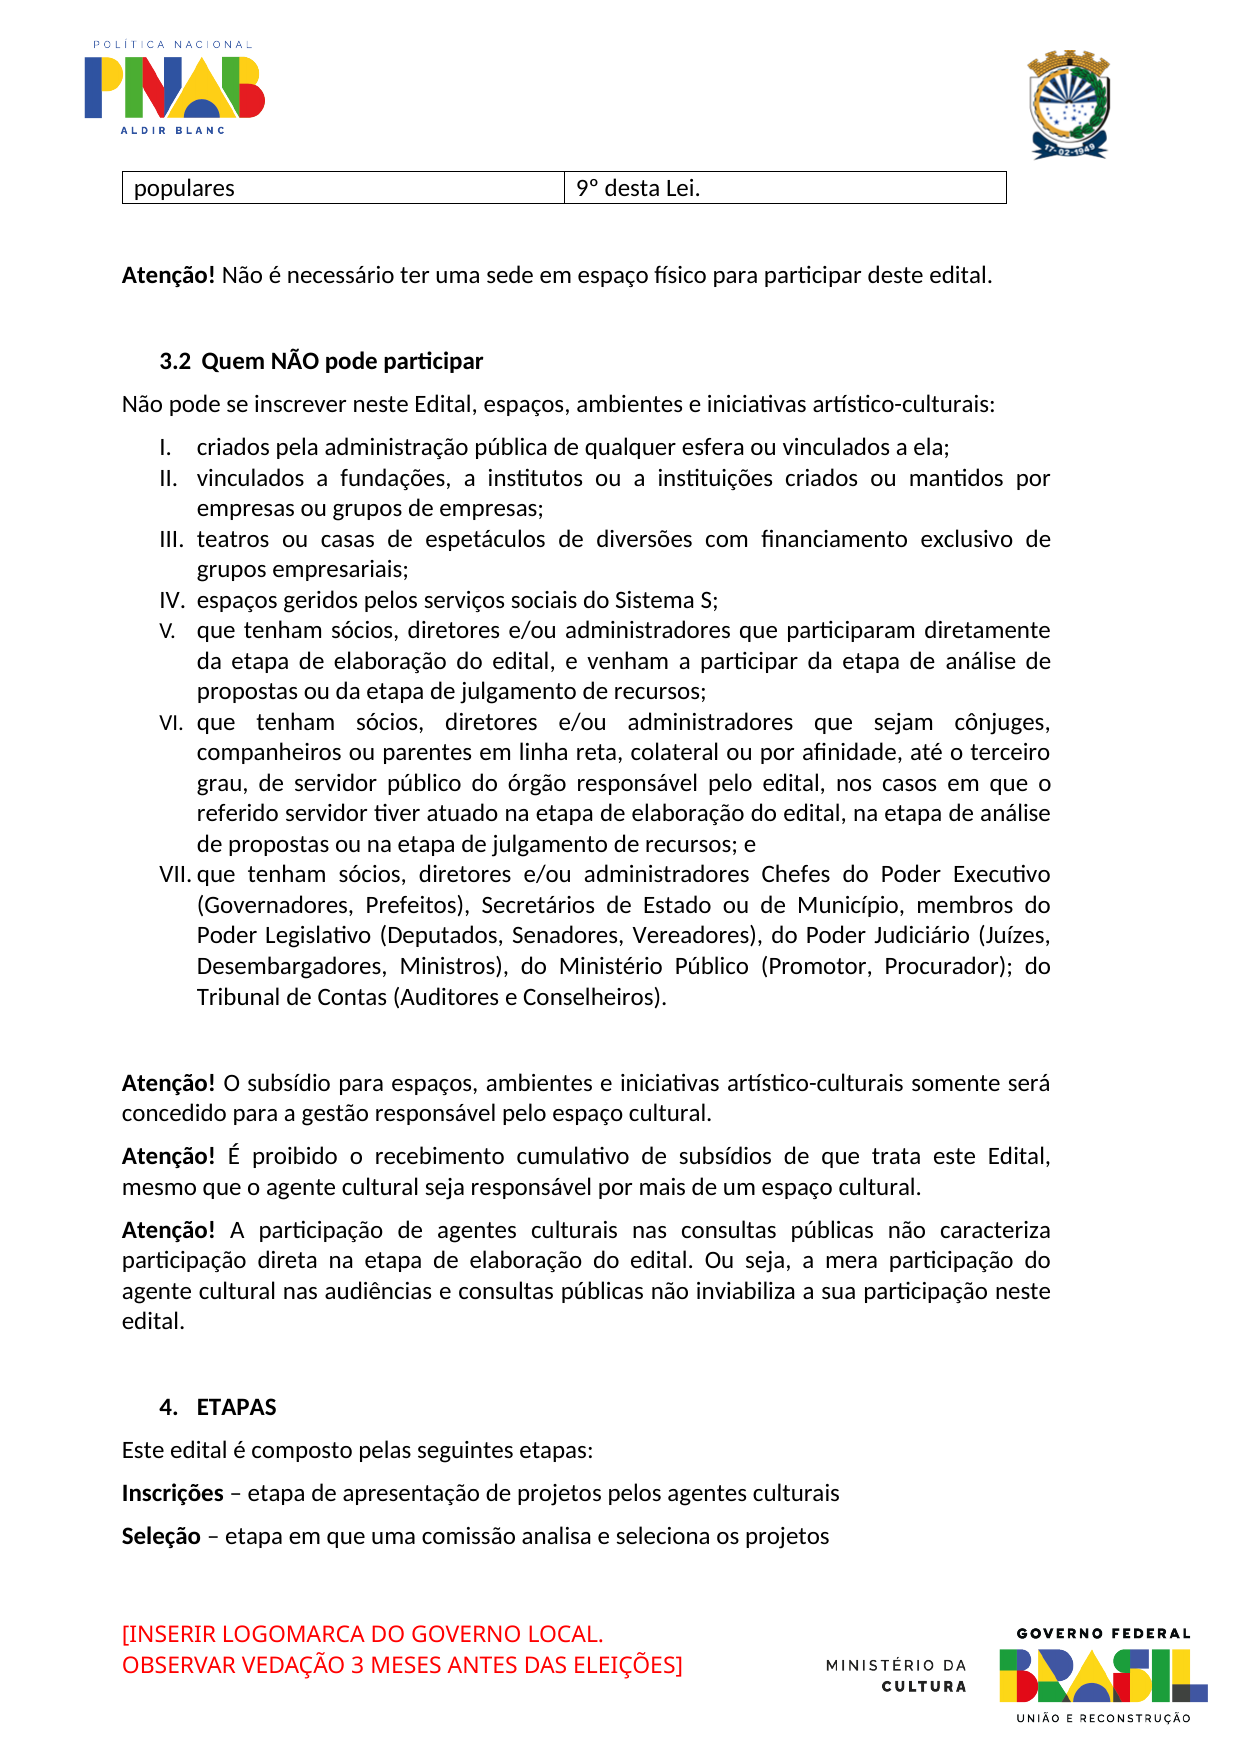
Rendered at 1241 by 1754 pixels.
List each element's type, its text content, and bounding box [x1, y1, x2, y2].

list espaços geridos pelos serviços sociais do Sistema S; [159, 584, 1051, 614]
text Seleção – etapa em que uma comissão analisa e seleciona os projetos [122, 1520, 1051, 1551]
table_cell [123, 172, 564, 203]
text Atenção! É proibido o recebimento cumulativo de subsídios de que trata este Edital, mesmo que o agente cultural seja responsável por mais de um espaço cultural. [122, 1140, 1051, 1201]
text Atenção! O subsídio para espaços, ambientes e iniciativas artístico-culturais somente será concedido para a gestão responsável pelo espaço cultural. [122, 1067, 1051, 1128]
text Inscrições – etapa de apresentação de projetos pelos agentes culturais [122, 1477, 1051, 1508]
text Não pode se inscrever neste Edital, espaços, ambientes e iniciativas artístico-culturais: [122, 388, 1051, 419]
list vinculados a fundações, a institutos ou a instituições criados ou mantidos por empresas ou grupos de empresas; [159, 462, 1051, 523]
text Este edital é composto pelas seguintes etapas: [122, 1434, 1051, 1465]
text Atenção! A participação de agentes culturais nas consultas públicas não caracteriza participação direta na etapa de elaboração do edital. Ou seja, a mera participação do agente cultural nas audiências e consultas públicas não inviabiliza a sua participação neste edital. [122, 1214, 1051, 1336]
picture [41, 3, 1235, 1754]
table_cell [565, 172, 1006, 203]
list Quem NÃO pode participar [159, 345, 1051, 376]
list teatros ou casas de espetáculos de diversões com financiamento exclusivo de grupos empresariais; [159, 523, 1051, 584]
list que tenham sócios, diretores e/ou administradores que participaram diretamente da etapa de elaboração do edital, e venham a participar da etapa de análise de propostas ou da etapa de julgamento de recursos; [159, 614, 1051, 706]
list ETAPAS [159, 1391, 1051, 1422]
text Atenção! Não é necessário ter uma sede em espaço físico para participar deste edital. [122, 259, 1051, 290]
list que tenham sócios, diretores e/ou administradores Chefes do Poder Executivo (Governadores, Prefeitos), Secretários de Estado ou de Município, membros do Poder Legislativo (Deputados, Senadores, Vereadores), do Poder Judiciário (Juízes, Desembargadores, Ministros), do Ministério Público (Promotor, Procurador); do Tribunal de Contas (Auditores e Conselheiros). [159, 858, 1051, 1011]
list criados pela administração pública de qualquer esfera ou vinculados a ela; [159, 431, 1051, 462]
list que tenham sócios, diretores e/ou administradores que sejam cônjuges, companheiros ou parentes em linha reta, colateral ou por afinidade, até o terceiro grau, de servidor público do órgão responsável pelo edital, nos casos em que o referido servidor tiver atuado na etapa de elaboração do edital, na etapa de análise de propostas ou na etapa de julgamento de recursos; e [159, 706, 1051, 858]
